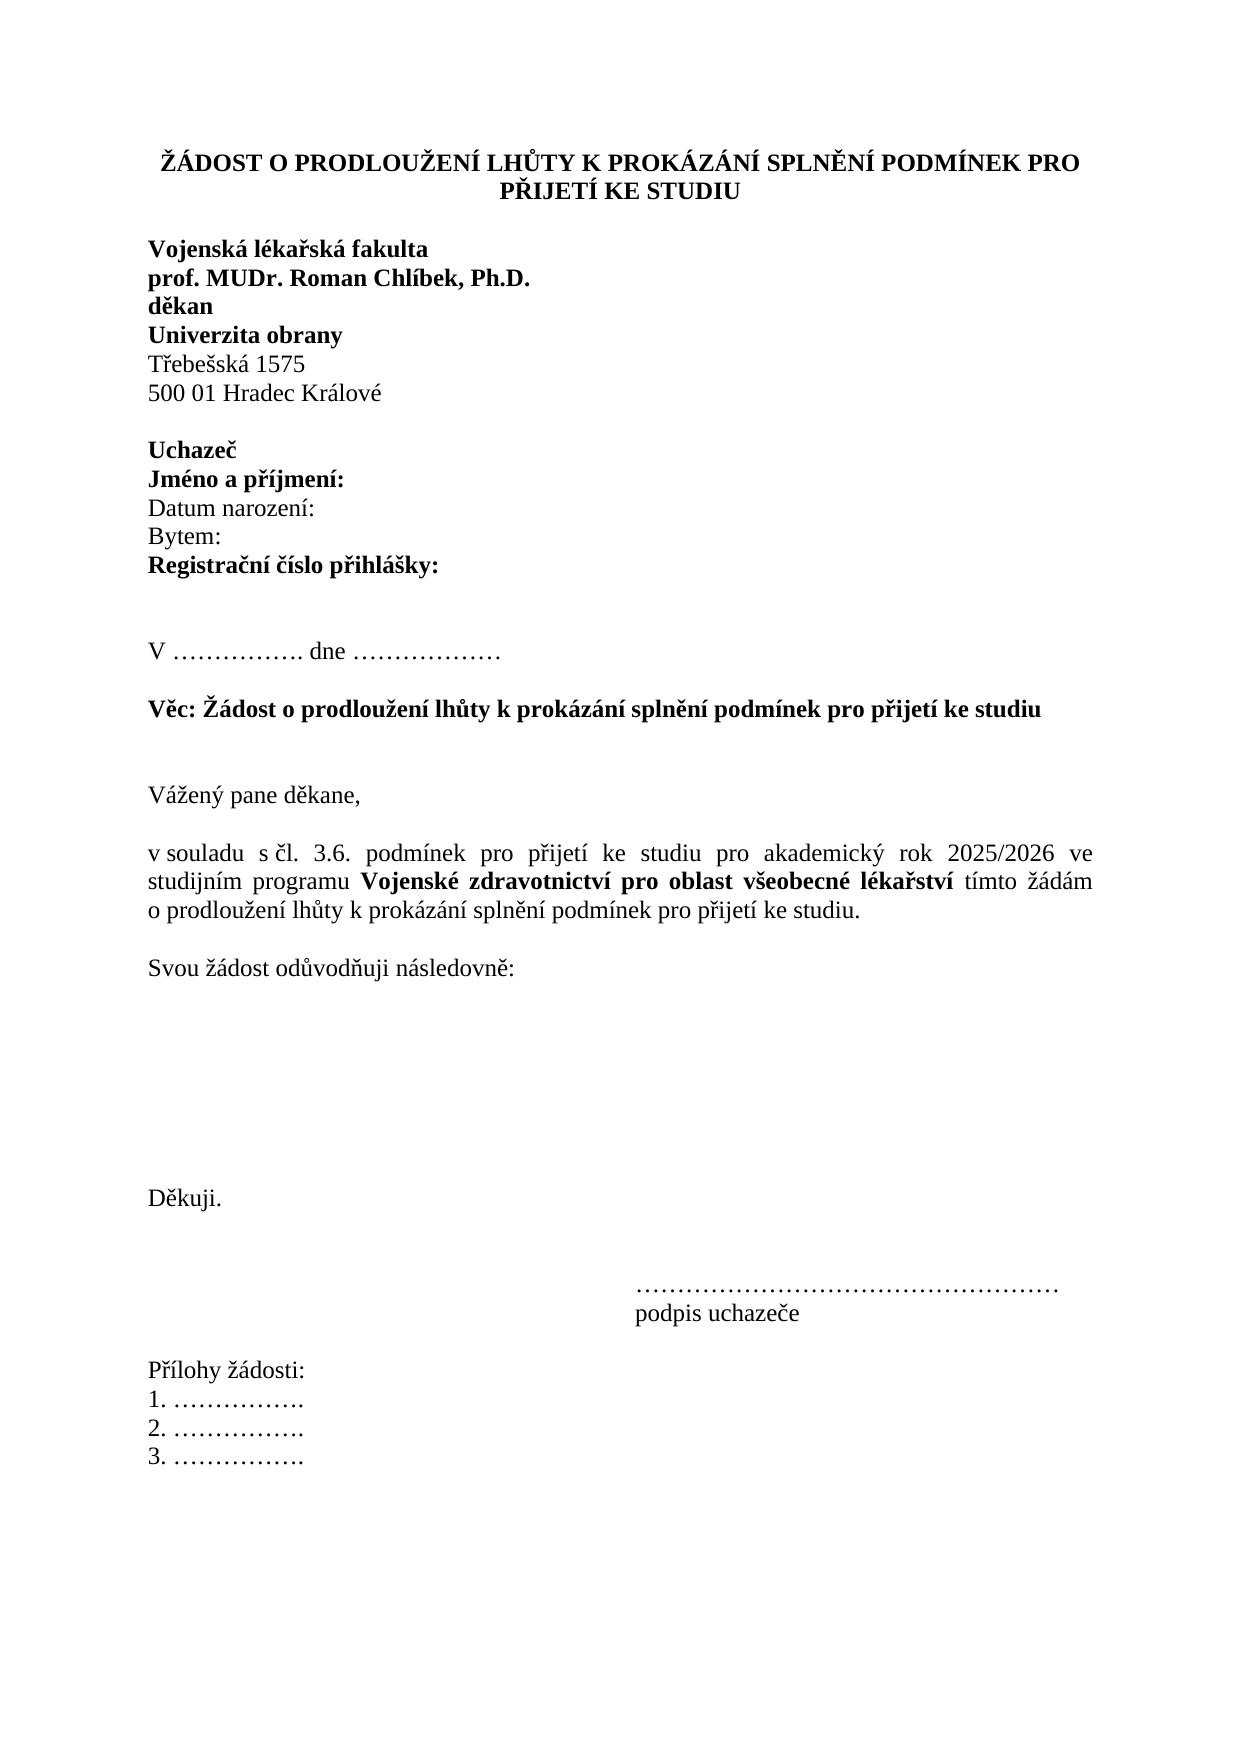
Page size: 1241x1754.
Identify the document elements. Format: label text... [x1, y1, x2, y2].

text Bytem: [148, 521, 1093, 550]
text V ……………. dne ……………… [148, 636, 1093, 665]
text Datum narození: [148, 493, 1093, 521]
text Třebešská 1575 [148, 349, 1093, 378]
text 3. ……………. [148, 1441, 1093, 1470]
text Vážený pane děkane, [148, 780, 1093, 809]
text 1. ……………. [148, 1384, 1093, 1413]
text podpis uchazeče [635, 1298, 1093, 1326]
text ŽÁDOST O PRODLOUŽENÍ LHŮTY K PROKÁZÁNÍ SPLNĚNÍ PODMÍNEK PRO PŘIJETÍ KE STUDIU [148, 148, 1093, 205]
text 500 01 Hradec Králové [148, 378, 1093, 406]
text Přílohy žádosti: [148, 1355, 1093, 1384]
text děkan [148, 291, 1093, 320]
text Vojenská lékařská fakulta [148, 234, 1093, 263]
text 2. ……………. [148, 1413, 1093, 1441]
text Svou žádost odůvodňuji následovně: [148, 953, 1093, 981]
text …………………………………………… [635, 1269, 1093, 1298]
text v souladu s čl. 3.6. podmínek pro přijetí ke studiu pro akademický rok 2025/2026 ve studijním programu Vojenské zdravotnictví pro oblast všeobecné lékařství tímto žádám o prodloužení lhůty k prokázání splnění podmínek pro přijetí ke studiu. [148, 838, 1093, 924]
text Děkuji. [148, 1183, 1093, 1211]
text Věc: Žádost o prodloužení lhůty k prokázání splnění podmínek pro přijetí ke studiu [148, 694, 1093, 723]
text Jméno a příjmení: [148, 464, 1093, 493]
text Registrační číslo přihlášky: [148, 550, 1093, 579]
text Uchazeč [148, 435, 1093, 464]
text prof. MUDr. Roman Chlíbek, Ph.D. [148, 263, 1093, 291]
text Univerzita obrany [148, 320, 1093, 349]
